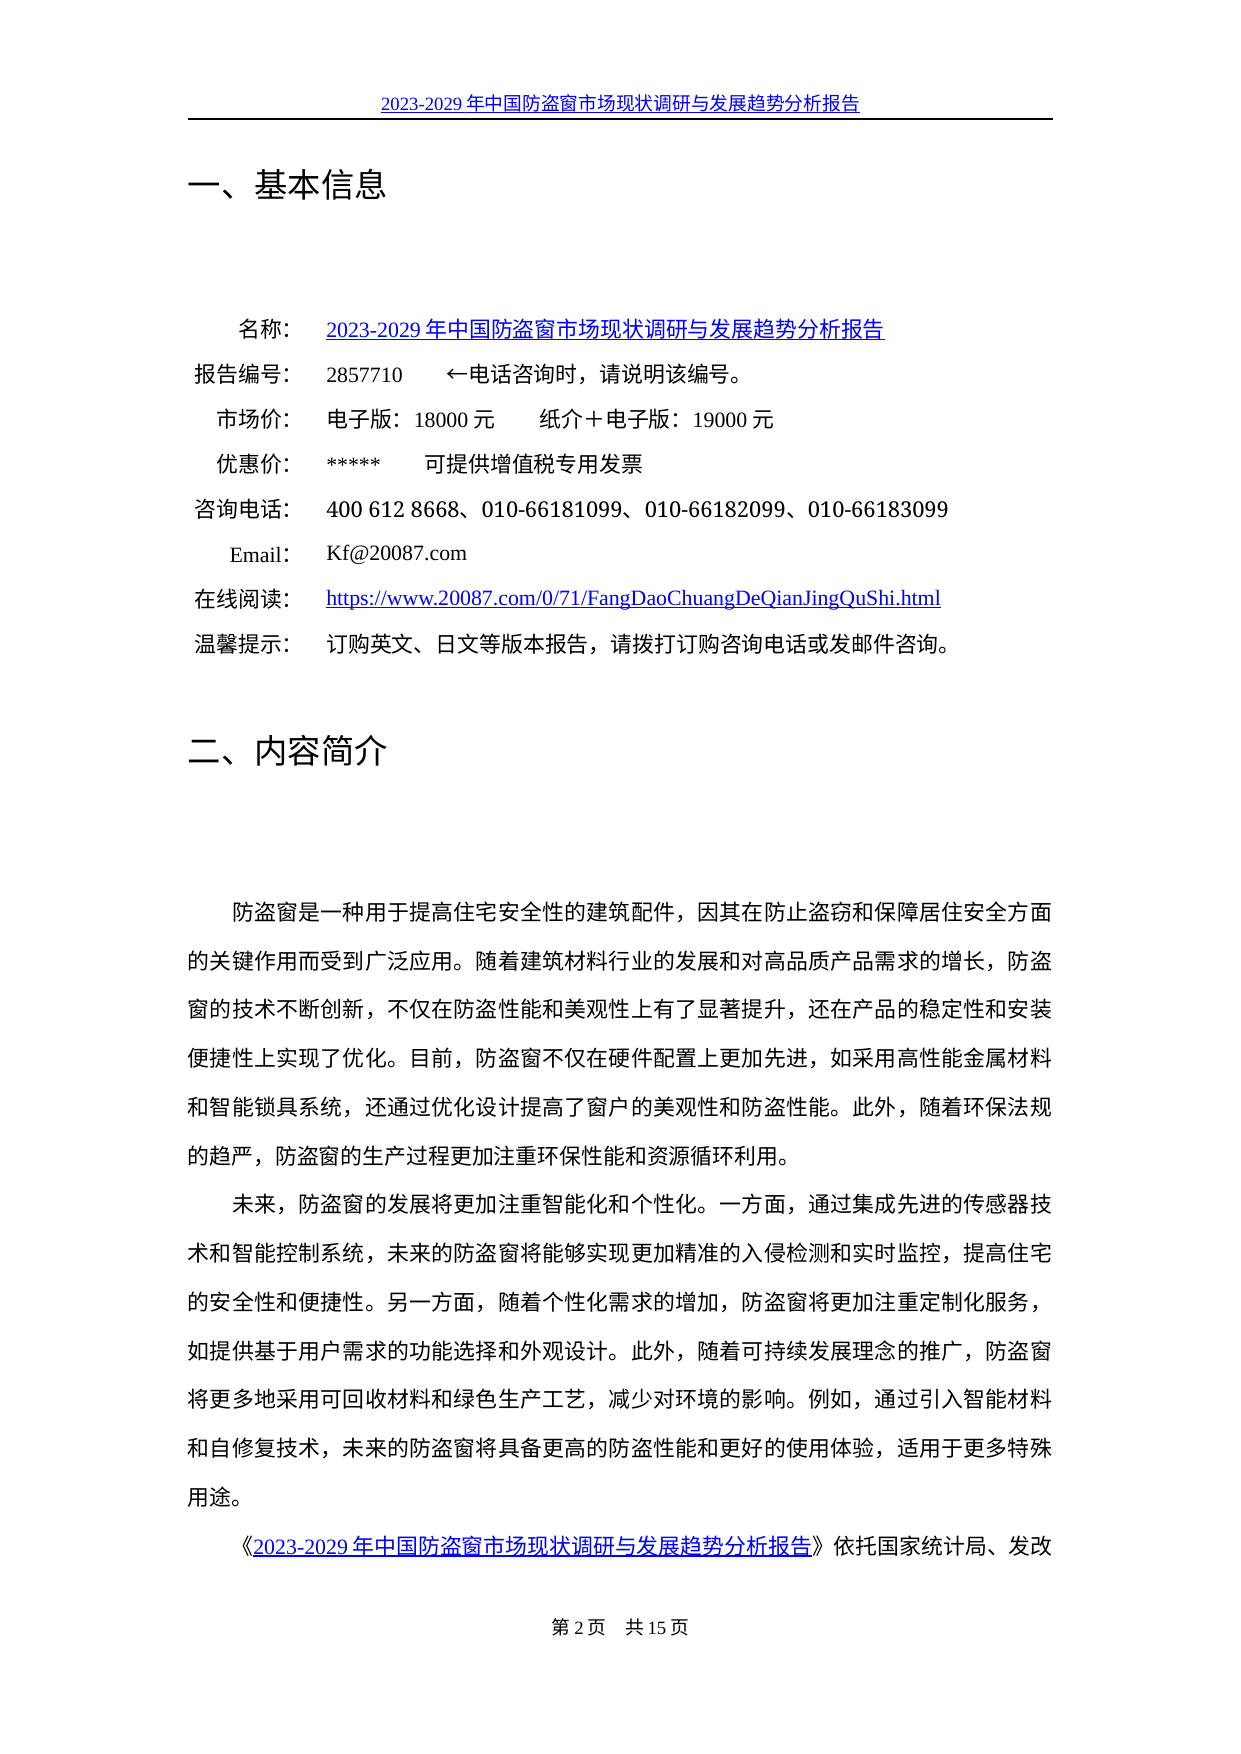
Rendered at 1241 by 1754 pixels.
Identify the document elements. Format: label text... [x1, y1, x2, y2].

title 二、内容简介 [187, 717, 1053, 782]
table_cell [315, 582, 1073, 627]
table_header 名称： [167, 312, 315, 357]
table_cell 2857710 ←电话咨询时，请说明该编号。 [315, 357, 1073, 402]
table_cell 订购英文、日文等版本报告，请拨打订购咨询电话或发邮件咨询。 [315, 627, 1073, 672]
table_cell 电子版：18000 元 纸介＋电子版：19000 元 [315, 402, 1073, 447]
table_cell 咨询电话： [167, 492, 315, 537]
table_cell 在线阅读： [167, 582, 315, 627]
table_cell ***** 可提供增值税专用发票 [315, 447, 1073, 492]
table_cell 市场价： [167, 402, 315, 447]
table_cell Email： [167, 537, 315, 582]
table_header 2023-2029年中国防盗窗市场现状调研与发展趋势分析报告 [315, 312, 1073, 357]
table_cell Kf@20087.com [315, 537, 1073, 582]
table_cell 报告编号： [167, 357, 315, 402]
table_cell 优惠价： [167, 447, 315, 492]
table_cell 400 612 8668、010-66181099、010-66182099、010-66183099 [315, 492, 1073, 537]
title 一、基本信息 [187, 150, 1053, 215]
table_cell 温馨提示： [167, 627, 315, 672]
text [187, 894, 1053, 1561]
